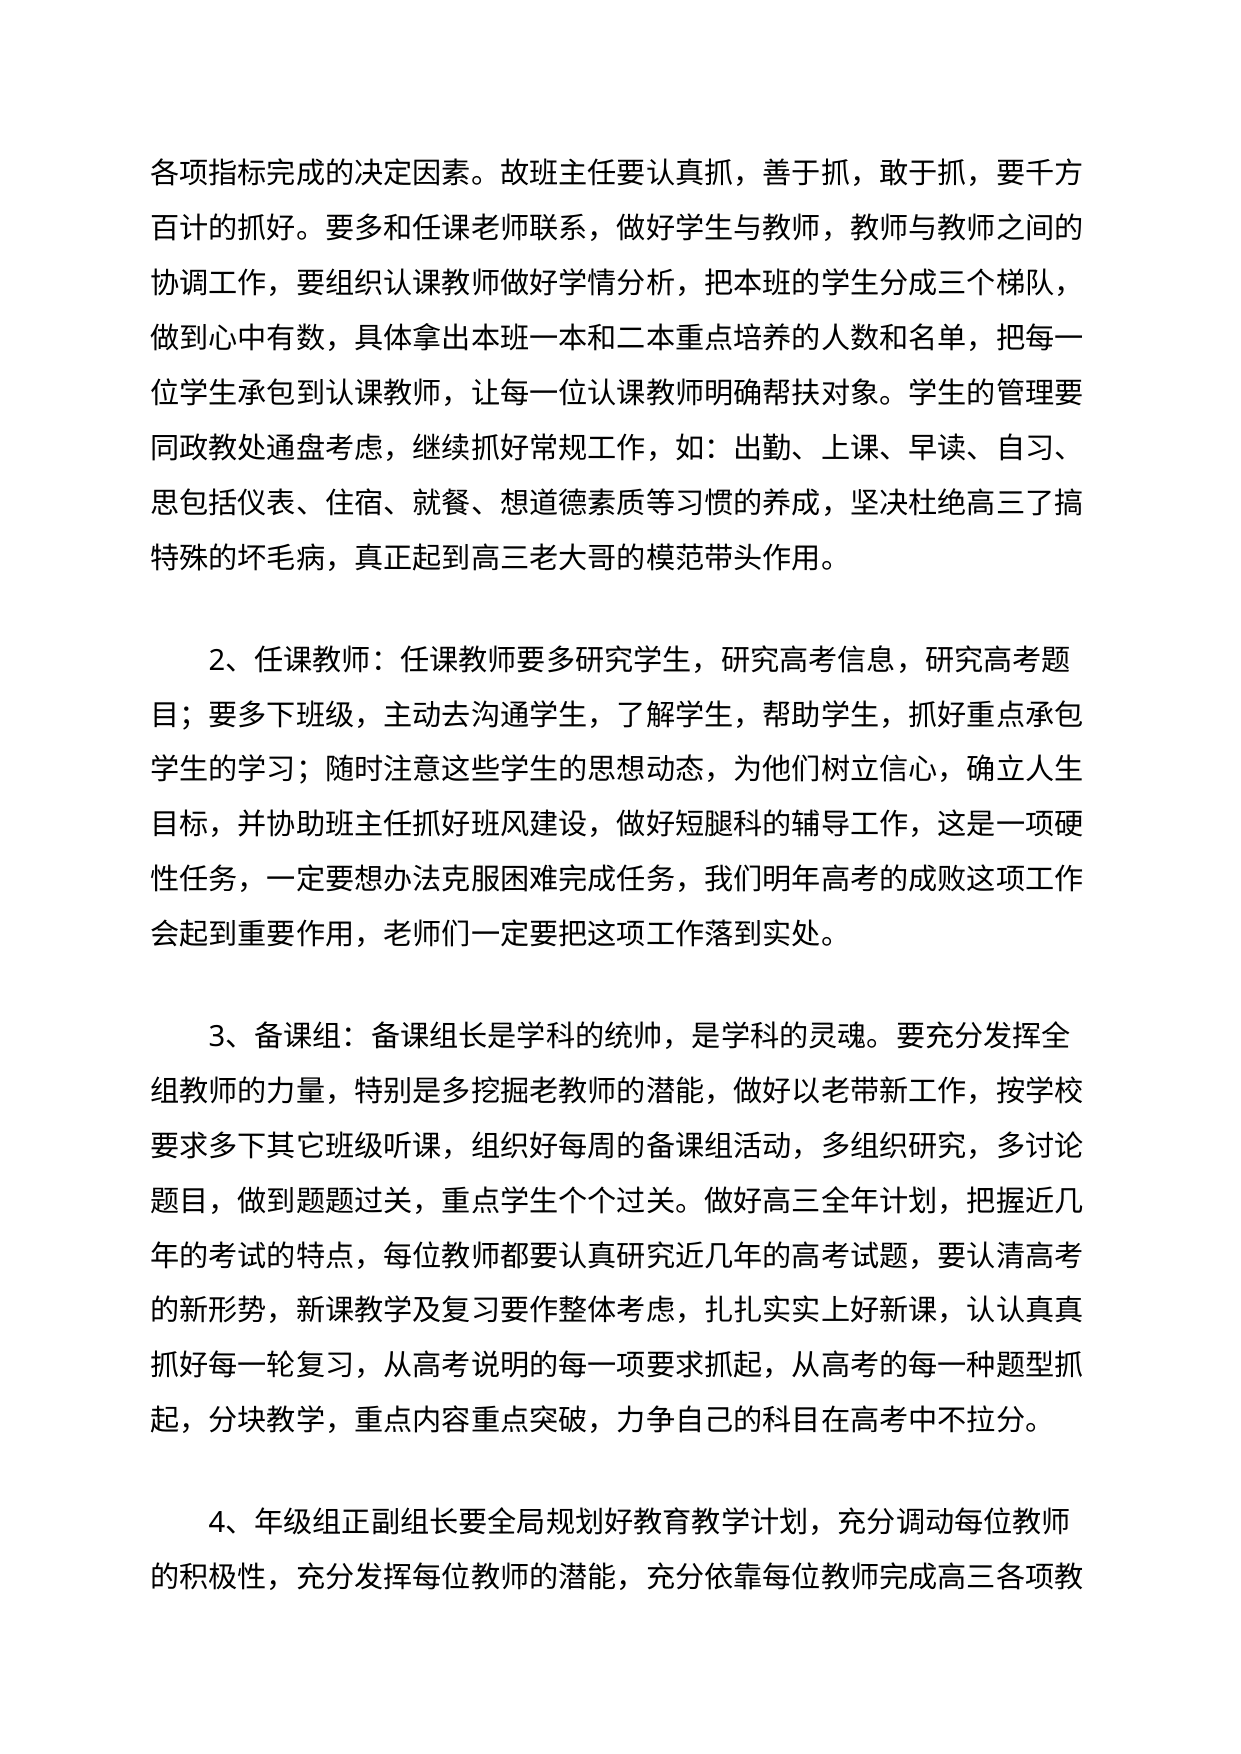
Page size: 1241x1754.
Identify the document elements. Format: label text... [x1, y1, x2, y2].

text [150, 150, 1090, 577]
text 3、备课组：备课组长是学科的统帅，是学科的灵魂。要充分发挥全组教师的力量，特别是多挖掘老教师的潜能，做好以老带新工作，按学校要求多下其它班级听课，组织好每周的备课组活动，多组织研究，多讨论题目，做到题题过关，重点学生个个过关。做好高三全年计划，把握近几年的考试的特点，每位教师都要认真研究近几年的高考试题，要认清高考的新形势，新课教学及复习要作整体考虑，扎扎实实上好新课，认认真真抓好每一轮复习，从高考说明的每一项要求抓起，从高考的每一种题型抓起，分块教学，重点内容重点突破，力争自己的科目在高考中不拉分。 [150, 1012, 1090, 1439]
text 2、任课教师：任课教师要多研究学生，研究高考信息，研究高考题目；要多下班级，主动去沟通学生，了解学生，帮助学生，抓好重点承包学生的学习；随时注意这些学生的思想动态，为他们树立信心，确立人生目标，并协助班主任抓好班风建设，做好短腿科的辅导工作，这是一项硬性任务，一定要想办法克服困难完成任务，我们明年高考的成败这项工作会起到重要作用，老师们一定要把这项工作落到实处。 [150, 636, 1090, 953]
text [150, 1498, 1090, 1596]
